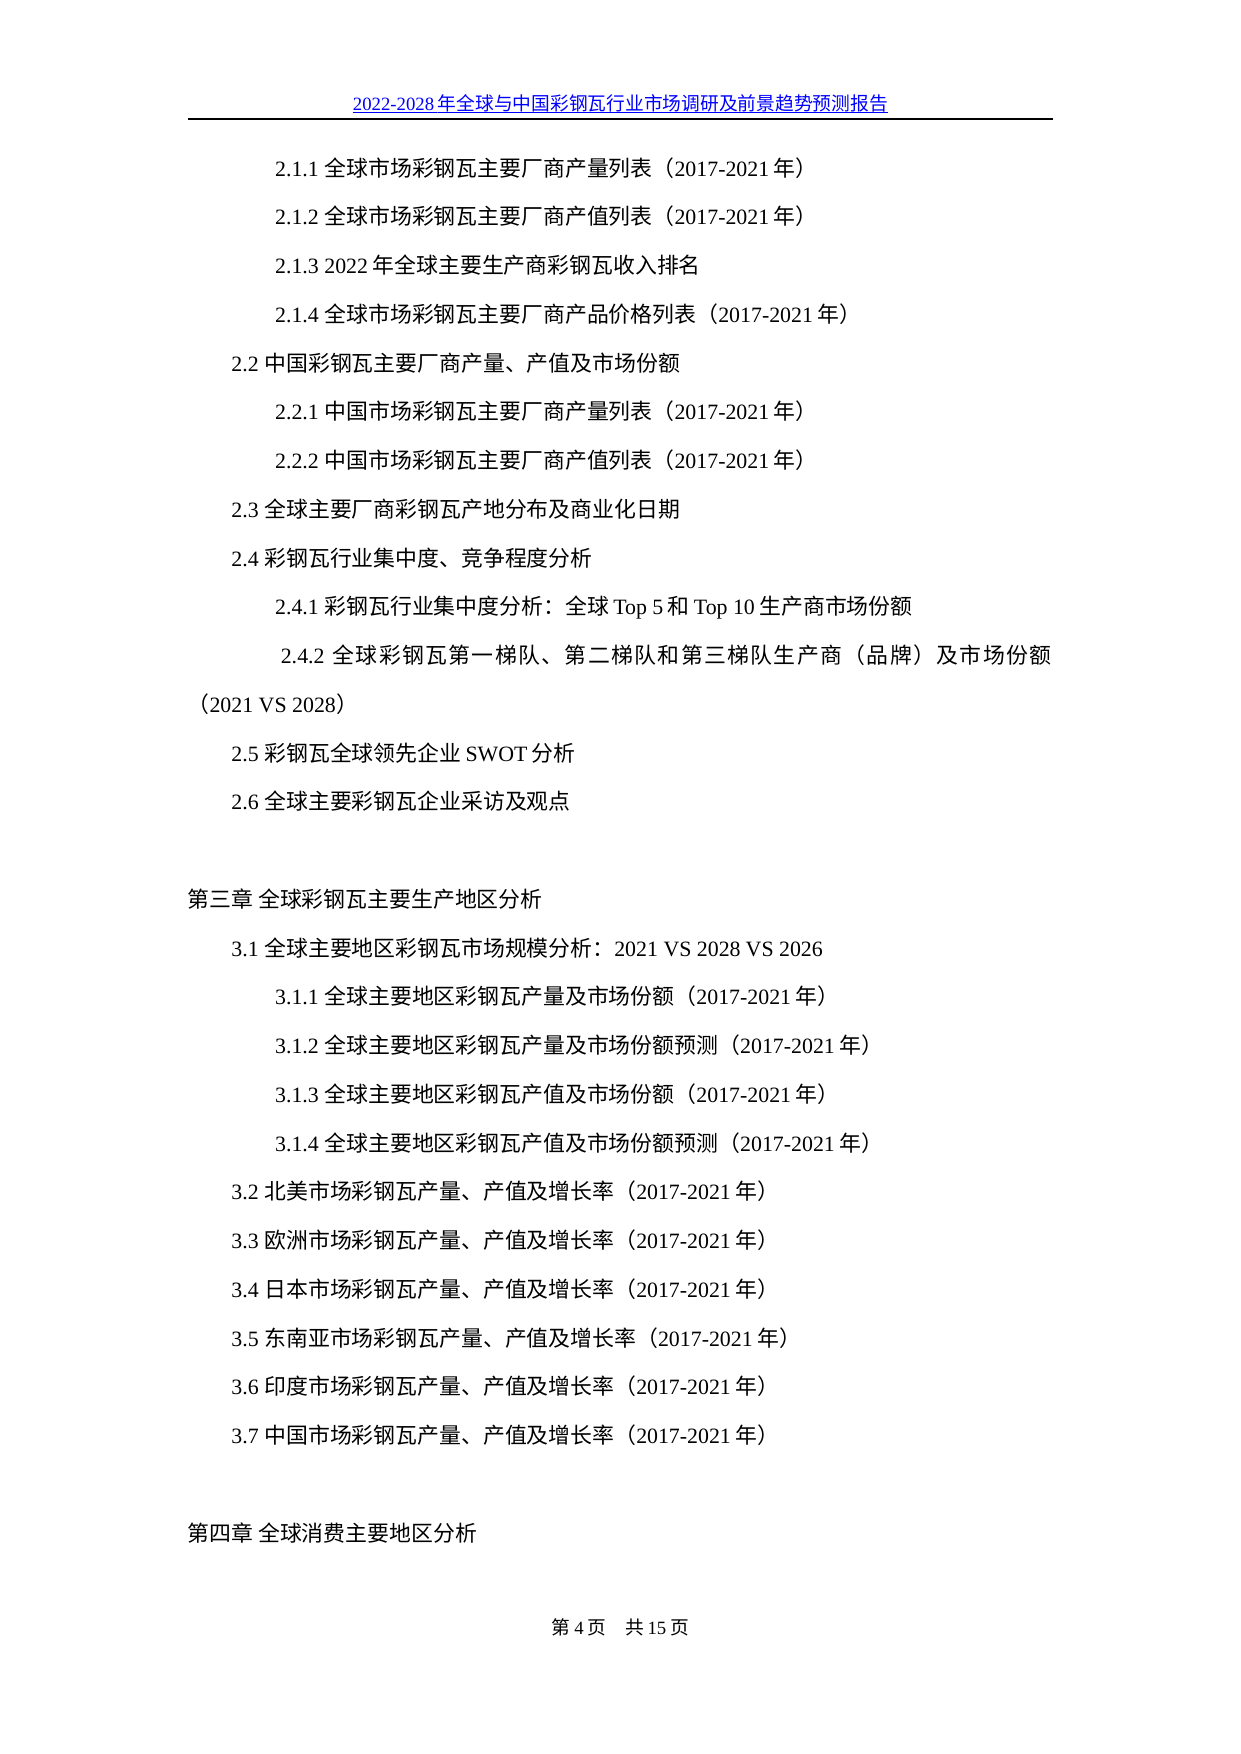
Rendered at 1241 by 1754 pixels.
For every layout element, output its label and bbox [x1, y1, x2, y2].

text [187, 150, 1053, 1548]
